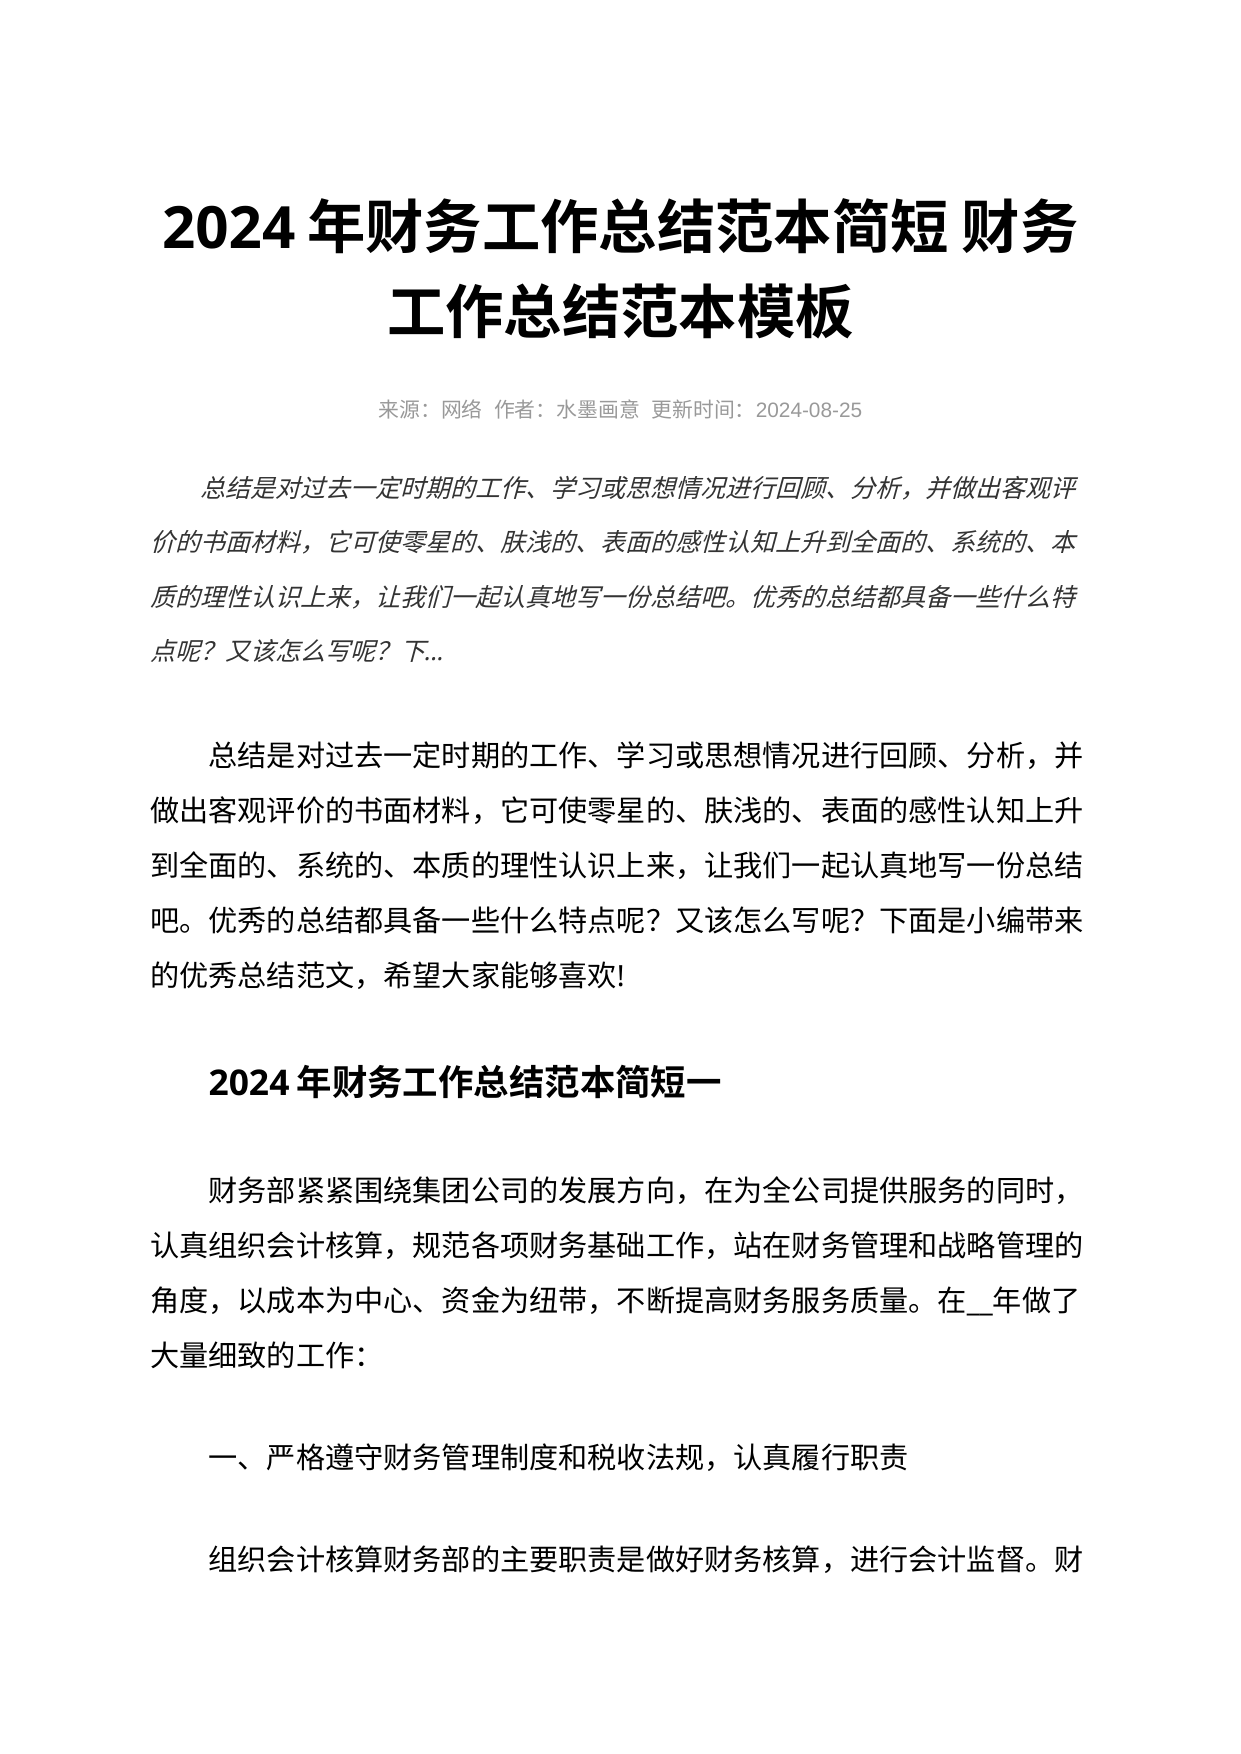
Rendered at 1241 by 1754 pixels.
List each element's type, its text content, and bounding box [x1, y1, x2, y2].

text 财务部紧紧围绕集团公司的发展方向，在为全公司提供服务的同时，认真组织会计核算，规范各项财务基础工作，站在财务管理和战略管理的角度，以成本为中心、资金为纽带，不断提高财务服务质量。在__年做了大量细致的工作： [150, 1168, 1090, 1375]
text 总结是对过去一定时期的工作、学习或思想情况进行回顾、分析，并做出客观评价的书面材料，它可使零星的、肤浅的、表面的感性认知上升到全面的、系统的、本质的理性认识上来，让我们一起认真地写一份总结吧。优秀的总结都具备一些什么特点呢？又该怎么写呢？下... [150, 468, 1090, 668]
text 总结是对过去一定时期的工作、学习或思想情况进行回顾、分析，并做出客观评价的书面材料，它可使零星的、肤浅的、表面的感性认知上升到全面的、系统的、本质的理性认识上来，让我们一起认真地写一份总结吧。优秀的总结都具备一些什么特点呢？又该怎么写呢？下面是小编带来的优秀总结范文，希望大家能够喜欢! [150, 733, 1090, 994]
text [150, 1536, 1090, 1578]
text 2024年财务工作总结范本简短一 [150, 1054, 1090, 1106]
text 一、严格遵守财务管理制度和税收法规，认真履行职责 [150, 1434, 1090, 1477]
text 来源：网络 作者：水墨画意 更新时间：2024-08-25 [150, 397, 1090, 421]
subtitle 2024年财务工作总结范本简短 财务工作总结范本模板 [150, 181, 1090, 351]
